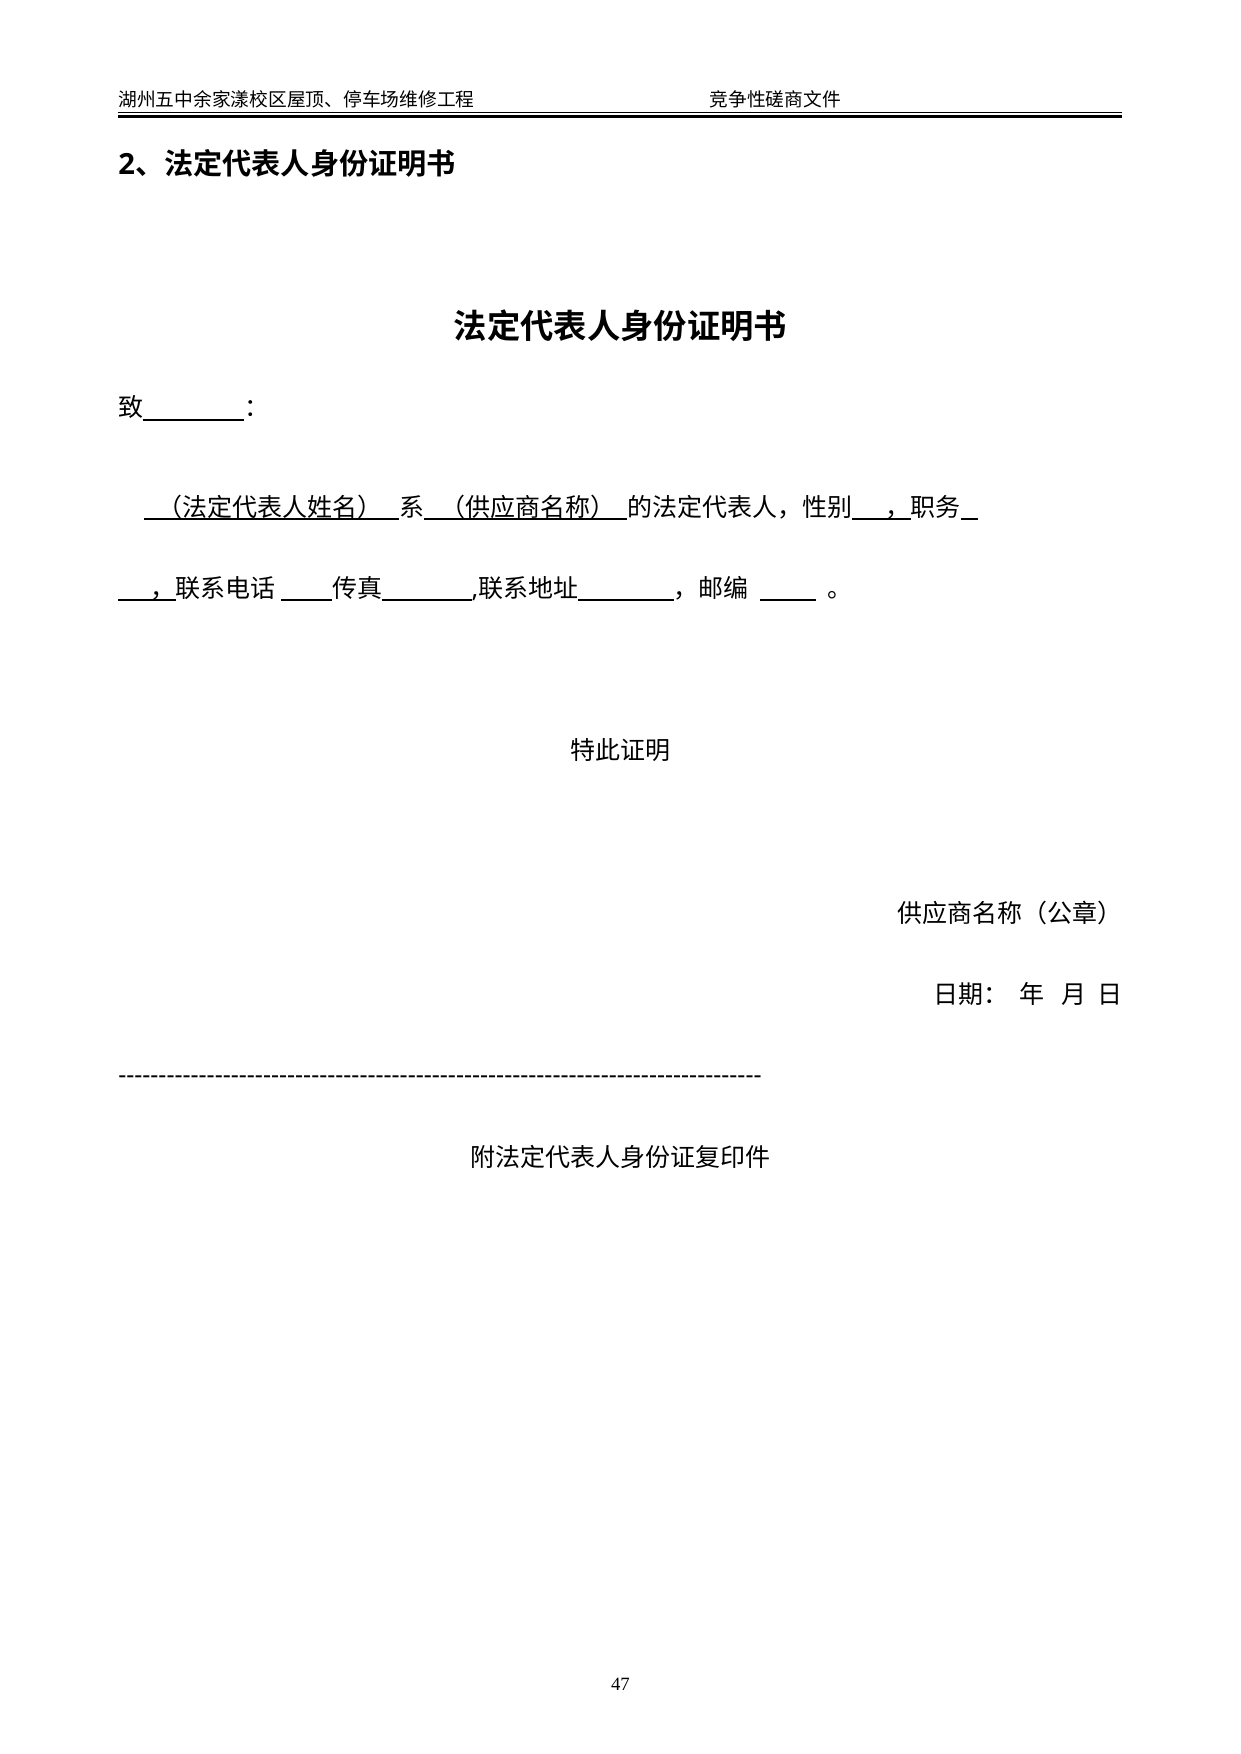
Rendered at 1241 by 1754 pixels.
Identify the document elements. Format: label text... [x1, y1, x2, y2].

text 附法定代表人身份证复印件 [118, 1123, 1122, 1188]
text -------------------------------------------------------------------------------- [118, 1041, 1122, 1106]
text 特此证明 [118, 716, 1122, 781]
text 法定代表人身份证明书 [118, 292, 1122, 357]
text 致 ： [118, 373, 1122, 438]
text 2、法定代表人身份证明书 [118, 129, 1122, 194]
text （法定代表人姓名） 系 （供应商名称） 的法定代表人，性别 ，职务 [118, 473, 1122, 538]
text 供应商名称（公章） [118, 879, 1122, 944]
text 日期： 年 月 日 [118, 960, 1122, 1025]
text ，联系电话 传真 ,联系地址 ，邮编 。 [118, 554, 1122, 619]
